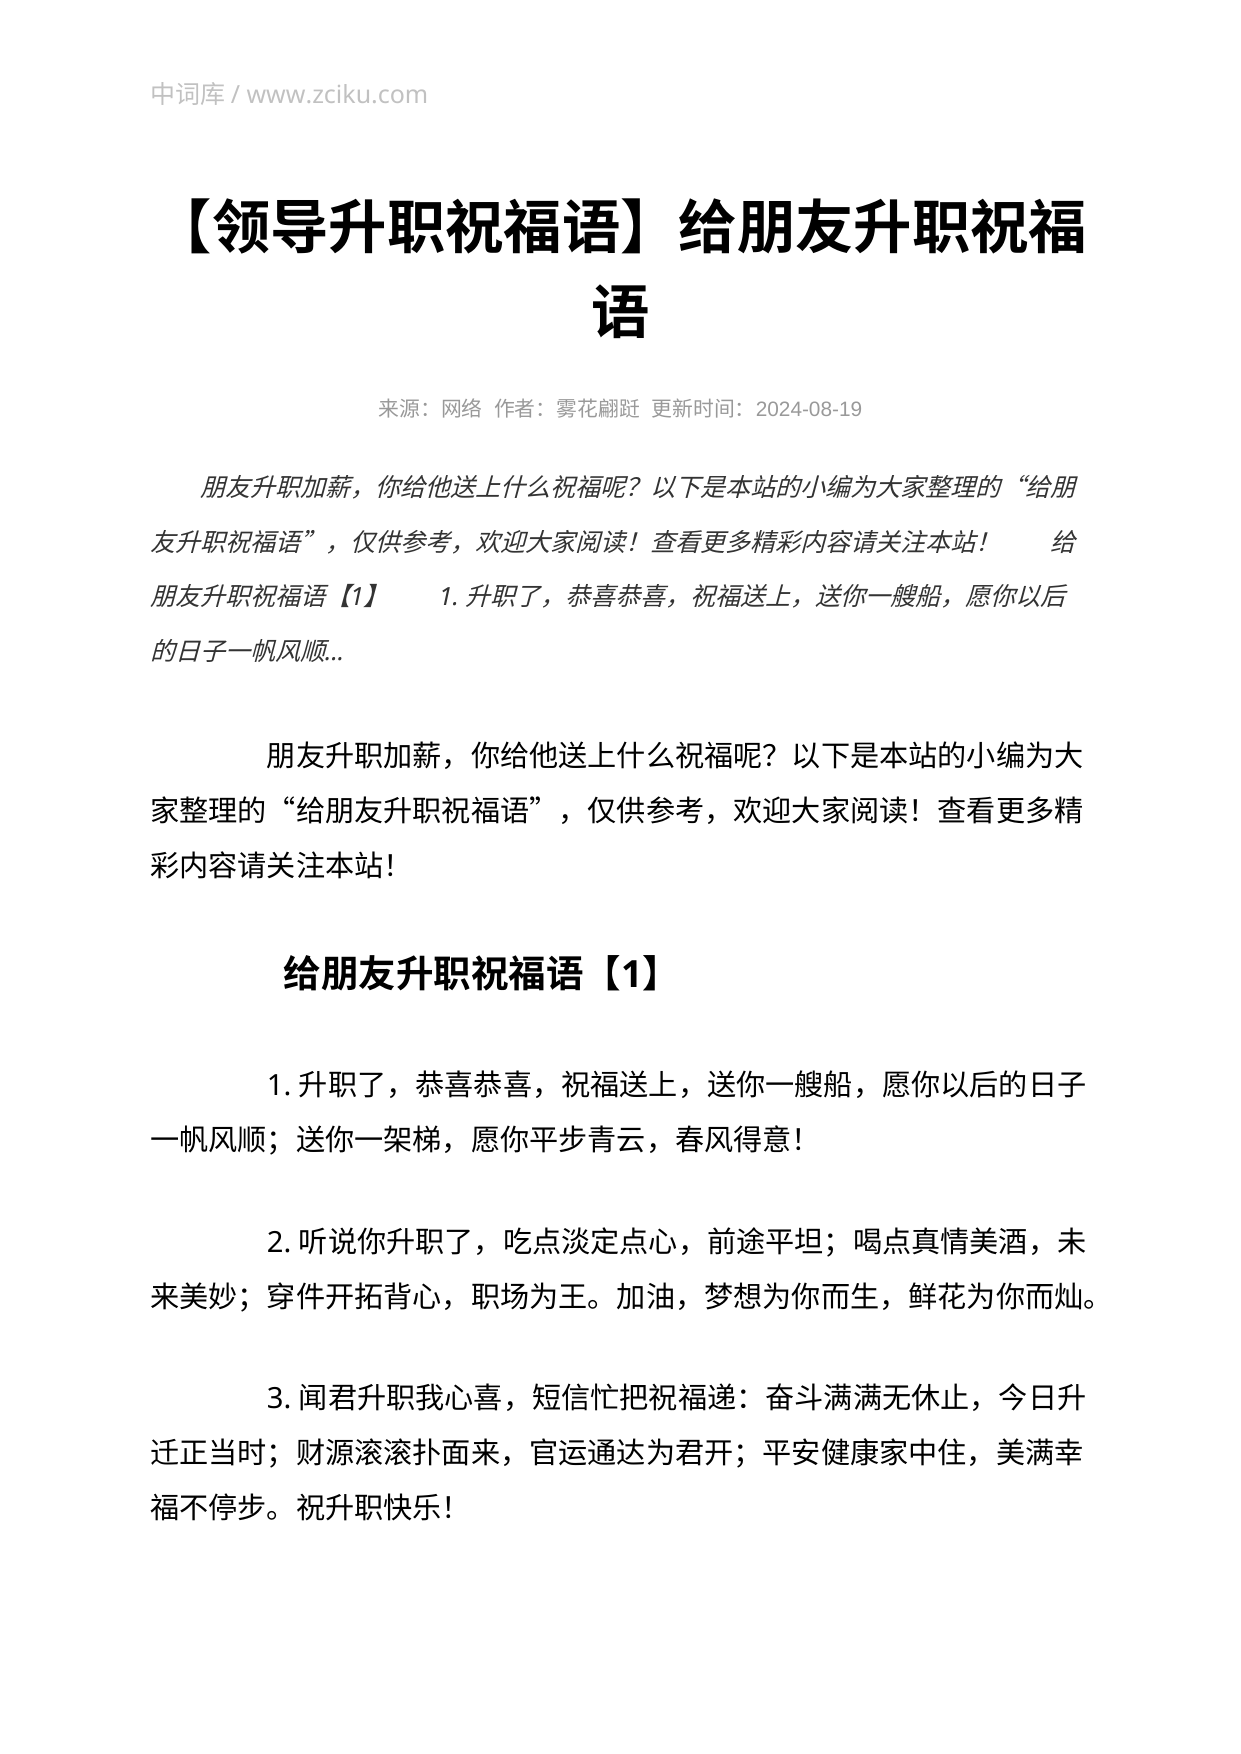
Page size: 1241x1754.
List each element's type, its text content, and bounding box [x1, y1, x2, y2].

text 1. 升职了，恭喜恭喜，祝福送上，送你一艘船，愿你以后的日子一帆风顺；送你一架梯，愿你平步青云，春风得意！ [150, 1061, 1090, 1159]
text 朋友升职加薪，你给他送上什么祝福呢？以下是本站的小编为大家整理的“给朋友升职祝福语”，仅供参考，欢迎大家阅读！查看更多精彩内容请关注本站！ [150, 732, 1090, 884]
text 3. 闻君升职我心喜，短信忙把祝福递：奋斗满满无休止，今日升迁正当时；财源滚滚扑面来，官运通达为君开；平安健康家中住，美满幸福不停步。祝升职快乐！ [150, 1375, 1090, 1527]
text 2. 听说你升职了，吃点淡定点心，前途平坦；喝点真情美酒，未来美妙；穿件开拓背心，职场为王。加油，梦想为你而生，鲜花为你而灿。 [150, 1218, 1090, 1316]
text 给朋友升职祝福语【1】 [150, 944, 1090, 998]
subtitle 【领导升职祝福语】给朋友升职祝福语 [150, 181, 1090, 350]
text 来源：网络 作者：雾花翩跹 更新时间：2024-08-19 [150, 397, 1090, 421]
text 朋友升职加薪，你给他送上什么祝福呢？以下是本站的小编为大家整理的“给朋友升职祝福语”，仅供参考，欢迎大家阅读！查看更多精彩内容请关注本站！ 给朋友升职祝福语【1】 1. 升职了，恭喜恭喜，祝福送上，送你一艘船，愿你以后的日子一帆风顺... [150, 468, 1090, 667]
